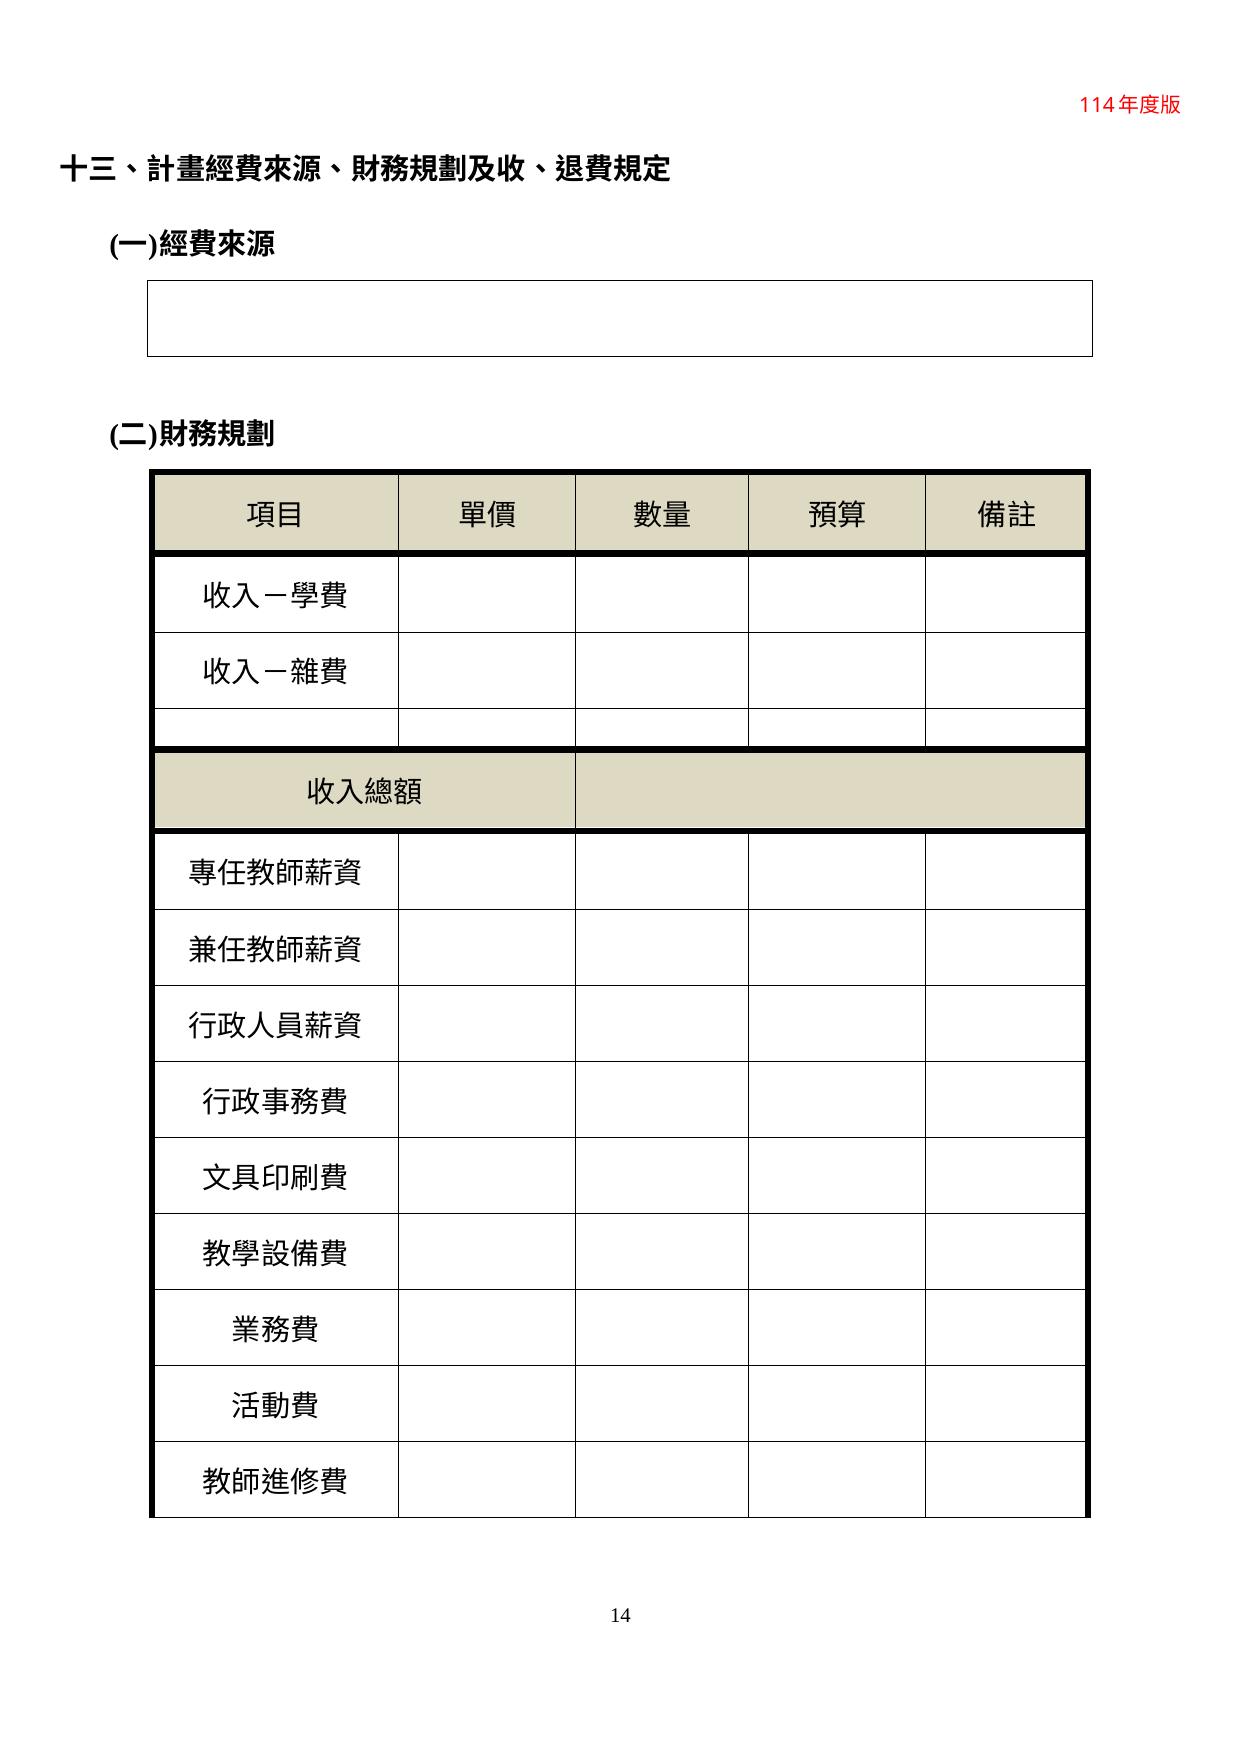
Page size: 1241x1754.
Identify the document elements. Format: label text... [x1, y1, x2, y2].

table_cell [576, 1138, 748, 1213]
table_cell [399, 1442, 575, 1517]
table_cell [926, 1366, 1085, 1441]
table_cell [399, 986, 575, 1061]
table_cell [576, 753, 1085, 827]
table_header 預算 [749, 475, 925, 550]
table_cell [399, 1062, 575, 1137]
table_cell [749, 1138, 925, 1213]
table_cell [399, 633, 575, 708]
table_cell [926, 1290, 1085, 1365]
table_cell [926, 834, 1085, 909]
table_cell [926, 633, 1085, 708]
table_cell [926, 1442, 1085, 1517]
table_cell [576, 709, 748, 746]
table_cell [749, 910, 925, 985]
table_cell [749, 1366, 925, 1441]
table_cell [399, 1366, 575, 1441]
table_cell [749, 986, 925, 1061]
table_cell [399, 910, 575, 985]
table_cell 活動費 [155, 1366, 398, 1441]
table_cell 行政人員薪資 [155, 986, 398, 1061]
table_cell 收入－雜費 [155, 633, 398, 708]
table_cell [926, 986, 1085, 1061]
table_cell [576, 557, 748, 632]
table_cell [399, 1138, 575, 1213]
table_cell [749, 834, 925, 909]
list 財務規劃 [109, 394, 1181, 469]
table_header [148, 281, 1092, 356]
table_cell [399, 1214, 575, 1289]
table_cell [576, 834, 748, 909]
table_cell [749, 1062, 925, 1137]
list 經費來源 [109, 204, 1181, 279]
table_cell [399, 709, 575, 746]
table_cell 兼任教師薪資 [155, 910, 398, 985]
table_cell [926, 709, 1085, 746]
table_cell [926, 1214, 1085, 1289]
table_cell [749, 1290, 925, 1365]
table_cell [576, 633, 748, 708]
table_cell [749, 1214, 925, 1289]
table_cell [749, 557, 925, 632]
table_cell 收入－學費 [155, 557, 398, 632]
table_header 單價 [399, 475, 575, 550]
table_cell 教師進修費 [155, 1442, 398, 1517]
table_cell [576, 1062, 748, 1137]
table_cell [926, 1062, 1085, 1137]
table_cell [155, 709, 398, 746]
table_header 備註 [926, 475, 1085, 550]
table_cell [749, 709, 925, 746]
table_cell [399, 834, 575, 909]
table_cell [576, 1442, 748, 1517]
table_cell [576, 910, 748, 985]
table_header 數量 [576, 475, 748, 550]
table_cell [399, 557, 575, 632]
table_cell 收入總額 [155, 753, 575, 827]
table_cell [576, 1214, 748, 1289]
list 計畫經費來源、財務規劃及收、退費規定 [59, 129, 1181, 204]
table_header 項目 [155, 475, 398, 550]
table_cell [576, 986, 748, 1061]
table_cell [926, 1138, 1085, 1213]
table_cell [749, 1442, 925, 1517]
table_cell 行政事務費 [155, 1062, 398, 1137]
table_cell [576, 1290, 748, 1365]
table_cell 教學設備費 [155, 1214, 398, 1289]
table_cell [926, 910, 1085, 985]
table_cell [749, 633, 925, 708]
table_cell 業務費 [155, 1290, 398, 1365]
table_cell [576, 1366, 748, 1441]
table_cell 文具印刷費 [155, 1138, 398, 1213]
table_cell [399, 1290, 575, 1365]
table_cell [926, 557, 1085, 632]
table_cell 專任教師薪資 [155, 834, 398, 909]
